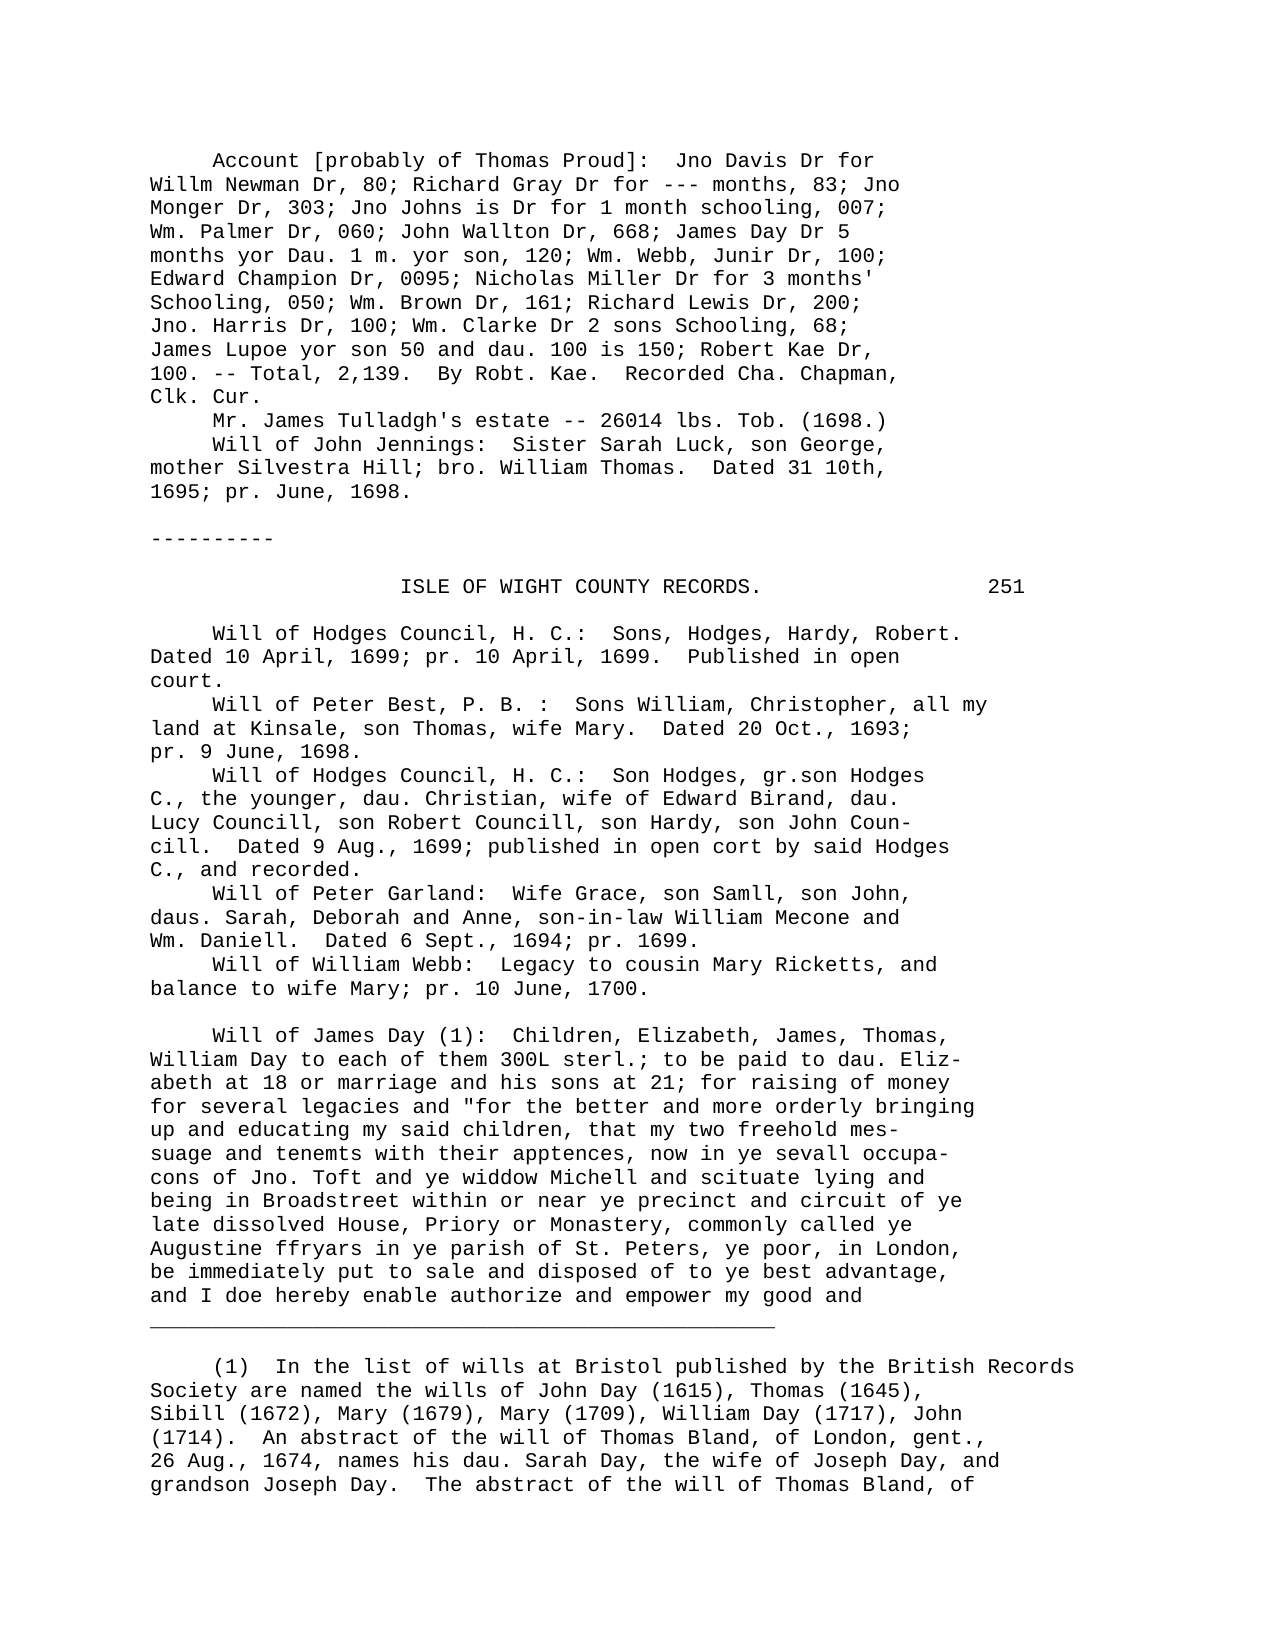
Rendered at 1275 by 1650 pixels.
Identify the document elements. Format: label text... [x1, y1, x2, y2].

text Jno. Harris Dr, 100; Wm. Clarke Dr 2 sons Schooling, 68; [150, 316, 1125, 339]
text Account [probably of Thomas Proud]: Jno Davis Dr for [150, 150, 1125, 174]
text Sibill (1672), Mary (1679), Mary (1709), William Day (1717), John [150, 1403, 1125, 1427]
text Will of Hodges Council, H. C.: Son Hodges, gr.son Hodges [150, 765, 1125, 788]
text Will of Peter Best, P. B. : Sons William, Christopher, all my [150, 694, 1125, 717]
text Will of William Webb: Legacy to cousin Mary Ricketts, and [150, 954, 1125, 978]
text (1) In the list of wills at Bristol published by the British Records [150, 1356, 1125, 1379]
text being in Broadstreet within or near ye precinct and circuit of ye [150, 1190, 1125, 1214]
text up and educating my said children, that my two freehold mes- [150, 1119, 1125, 1143]
text balance to wife Mary; pr. 10 June, 1700. [150, 978, 1125, 1001]
text Dated 10 April, 1699; pr. 10 April, 1699. Published in open [150, 647, 1125, 670]
text 1695; pr. June, 1698. [150, 481, 1125, 505]
text 26 Aug., 1674, names his dau. Sarah Day, the wife of Joseph Day, and [150, 1451, 1125, 1474]
text Clk. Cur. [150, 386, 1125, 410]
text Society are named the wills of John Day (1615), Thomas (1645), [150, 1379, 1125, 1403]
text Augustine ffryars in ye parish of St. Peters, ye poor, in London, [150, 1238, 1125, 1261]
text cill. Dated 9 Aug., 1699; published in open cort by said Hodges [150, 836, 1125, 859]
text Will of John Jennings: Sister Sarah Luck, son George, [150, 434, 1125, 457]
text land at Kinsale, son Thomas, wife Mary. Dated 20 Oct., 1693; [150, 717, 1125, 741]
text William Day to each of them 300L sterl.; to be paid to dau. Eliz- [150, 1048, 1125, 1072]
text ---------- [150, 528, 1125, 552]
text 100. -- Total, 2,139. By Robt. Kae. Recorded Cha. Chapman, [150, 363, 1125, 386]
text James Lupoe yor son 50 and dau. 100 is 150; Robert Kae Dr, [150, 339, 1125, 363]
text Will of James Day (1): Children, Elizabeth, James, Thomas, [150, 1025, 1125, 1048]
text Wm. Daniell. Dated 6 Sept., 1694; pr. 1699. [150, 930, 1125, 954]
text for several legacies and "for the better and more orderly bringing [150, 1096, 1125, 1119]
text Monger Dr, 303; Jno Johns is Dr for 1 month schooling, 007; [150, 197, 1125, 221]
text daus. Sarah, Deborah and Anne, son-in-law William Mecone and [150, 907, 1125, 930]
text be immediately put to sale and disposed of to ye best advantage, [150, 1261, 1125, 1285]
text Willm Newman Dr, 80; Richard Gray Dr for --- months, 83; Jno [150, 174, 1125, 197]
text cons of Jno. Toft and ye widdow Michell and scituate lying and [150, 1167, 1125, 1190]
text __________________________________________________ [150, 1309, 1125, 1332]
text Wm. Palmer Dr, 060; John Wallton Dr, 668; James Day Dr 5 [150, 221, 1125, 244]
text months yor Dau. 1 m. yor son, 120; Wm. Webb, Junir Dr, 100; [150, 244, 1125, 268]
text mother Silvestra Hill; bro. William Thomas. Dated 31 10th, [150, 457, 1125, 481]
text pr. 9 June, 1698. [150, 741, 1125, 765]
text court. [150, 670, 1125, 694]
text late dissolved House, Priory or Monastery, commonly called ye [150, 1214, 1125, 1238]
text abeth at 18 or marriage and his sons at 21; for raising of money [150, 1072, 1125, 1096]
text C., and recorded. [150, 859, 1125, 883]
text C., the younger, dau. Christian, wife of Edward Birand, dau. [150, 788, 1125, 812]
text Edward Champion Dr, 0095; Nicholas Miller Dr for 3 months' [150, 268, 1125, 292]
text and I doe hereby enable authorize and empower my good and [150, 1285, 1125, 1309]
text Mr. James Tulladgh's estate -- 26014 lbs. Tob. (1698.) [150, 410, 1125, 434]
text (1714). An abstract of the will of Thomas Bland, of London, gent., [150, 1427, 1125, 1451]
text ISLE OF WIGHT COUNTY RECORDS. 251 [150, 576, 1125, 599]
text Will of Hodges Council, H. C.: Sons, Hodges, Hardy, Robert. [150, 623, 1125, 647]
text grandson Joseph Day. The abstract of the will of Thomas Bland, of [150, 1474, 1125, 1498]
text Schooling, 050; Wm. Brown Dr, 161; Richard Lewis Dr, 200; [150, 292, 1125, 316]
text Will of Peter Garland: Wife Grace, son Samll, son John, [150, 883, 1125, 907]
text Lucy Councill, son Robert Councill, son Hardy, son John Coun- [150, 812, 1125, 836]
text suage and tenemts with their apptences, now in ye sevall occupa- [150, 1143, 1125, 1167]
